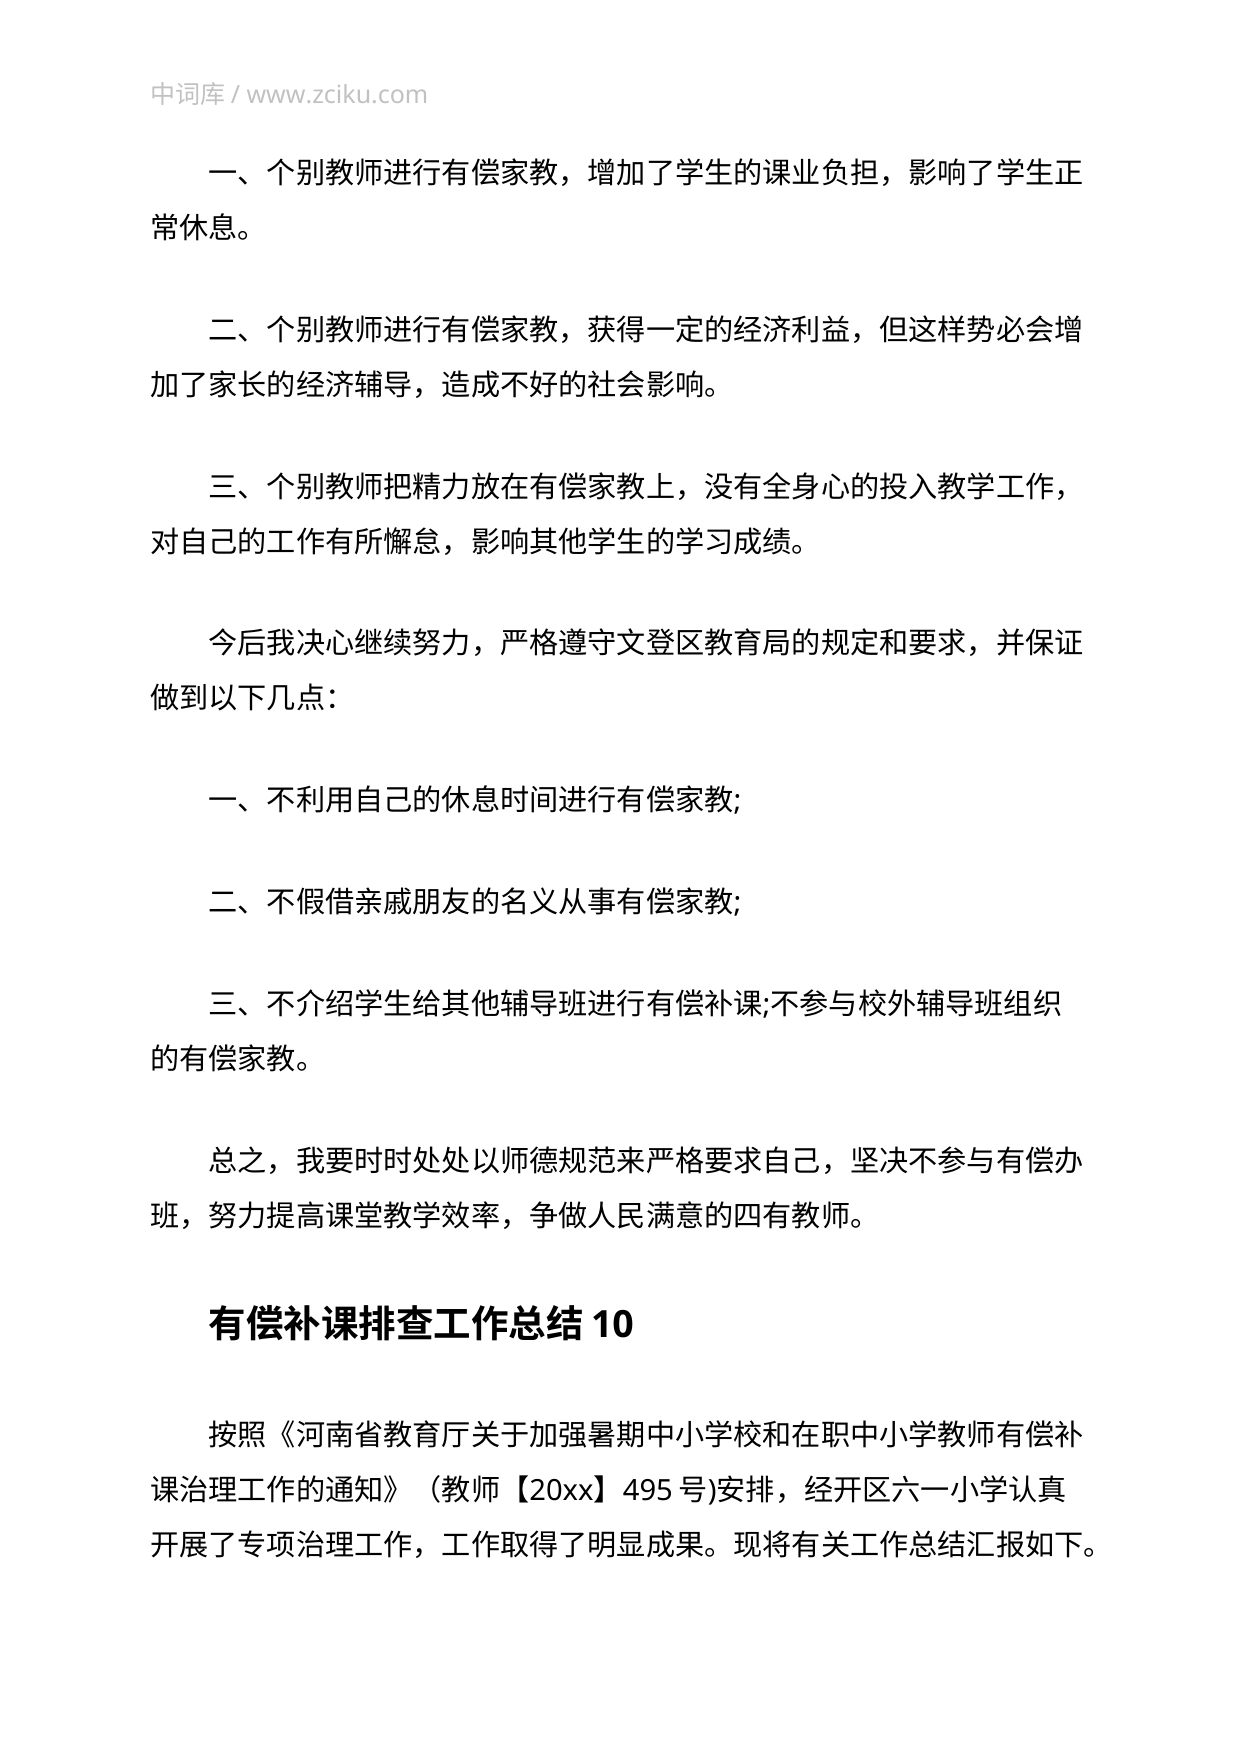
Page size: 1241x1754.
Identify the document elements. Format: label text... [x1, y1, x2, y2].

text 三、不介绍学生给其他辅导班进行有偿补课;不参与校外辅导班组织的有偿家教。 [150, 981, 1090, 1078]
text 今后我决心继续努力，严格遵守文登区教育局的规定和要求，并保证做到以下几点： [150, 620, 1090, 717]
text 有偿补课排查工作总结10 [150, 1294, 1090, 1348]
text 二、个别教师进行有偿家教，获得一定的经济利益，但这样势必会增加了家长的经济辅导，造成不好的社会影响。 [150, 307, 1090, 404]
text 三、个别教师把精力放在有偿家教上，没有全身心的投入教学工作，对自己的工作有所懈怠，影响其他学生的学习成绩。 [150, 463, 1090, 561]
text 总之，我要时时处处以师德规范来严格要求自己，坚决不参与有偿办班，努力提高课堂教学效率，争做人民满意的四有教师。 [150, 1137, 1090, 1234]
text 二、不假借亲戚朋友的名义从事有偿家教; [150, 879, 1090, 921]
text 按照《河南省教育厅关于加强暑期中小学校和在职中小学教师有偿补课治理工作的通知》（教师【20xx】495号)安排，经开区六一小学认真开展了专项治理工作，工作取得了明显成果。现将有关工作总结汇报如下。 [150, 1412, 1090, 1564]
text 一、个别教师进行有偿家教，增加了学生的课业负担，影响了学生正常休息。 [150, 150, 1090, 247]
text 一、不利用自己的休息时间进行有偿家教; [150, 777, 1090, 819]
